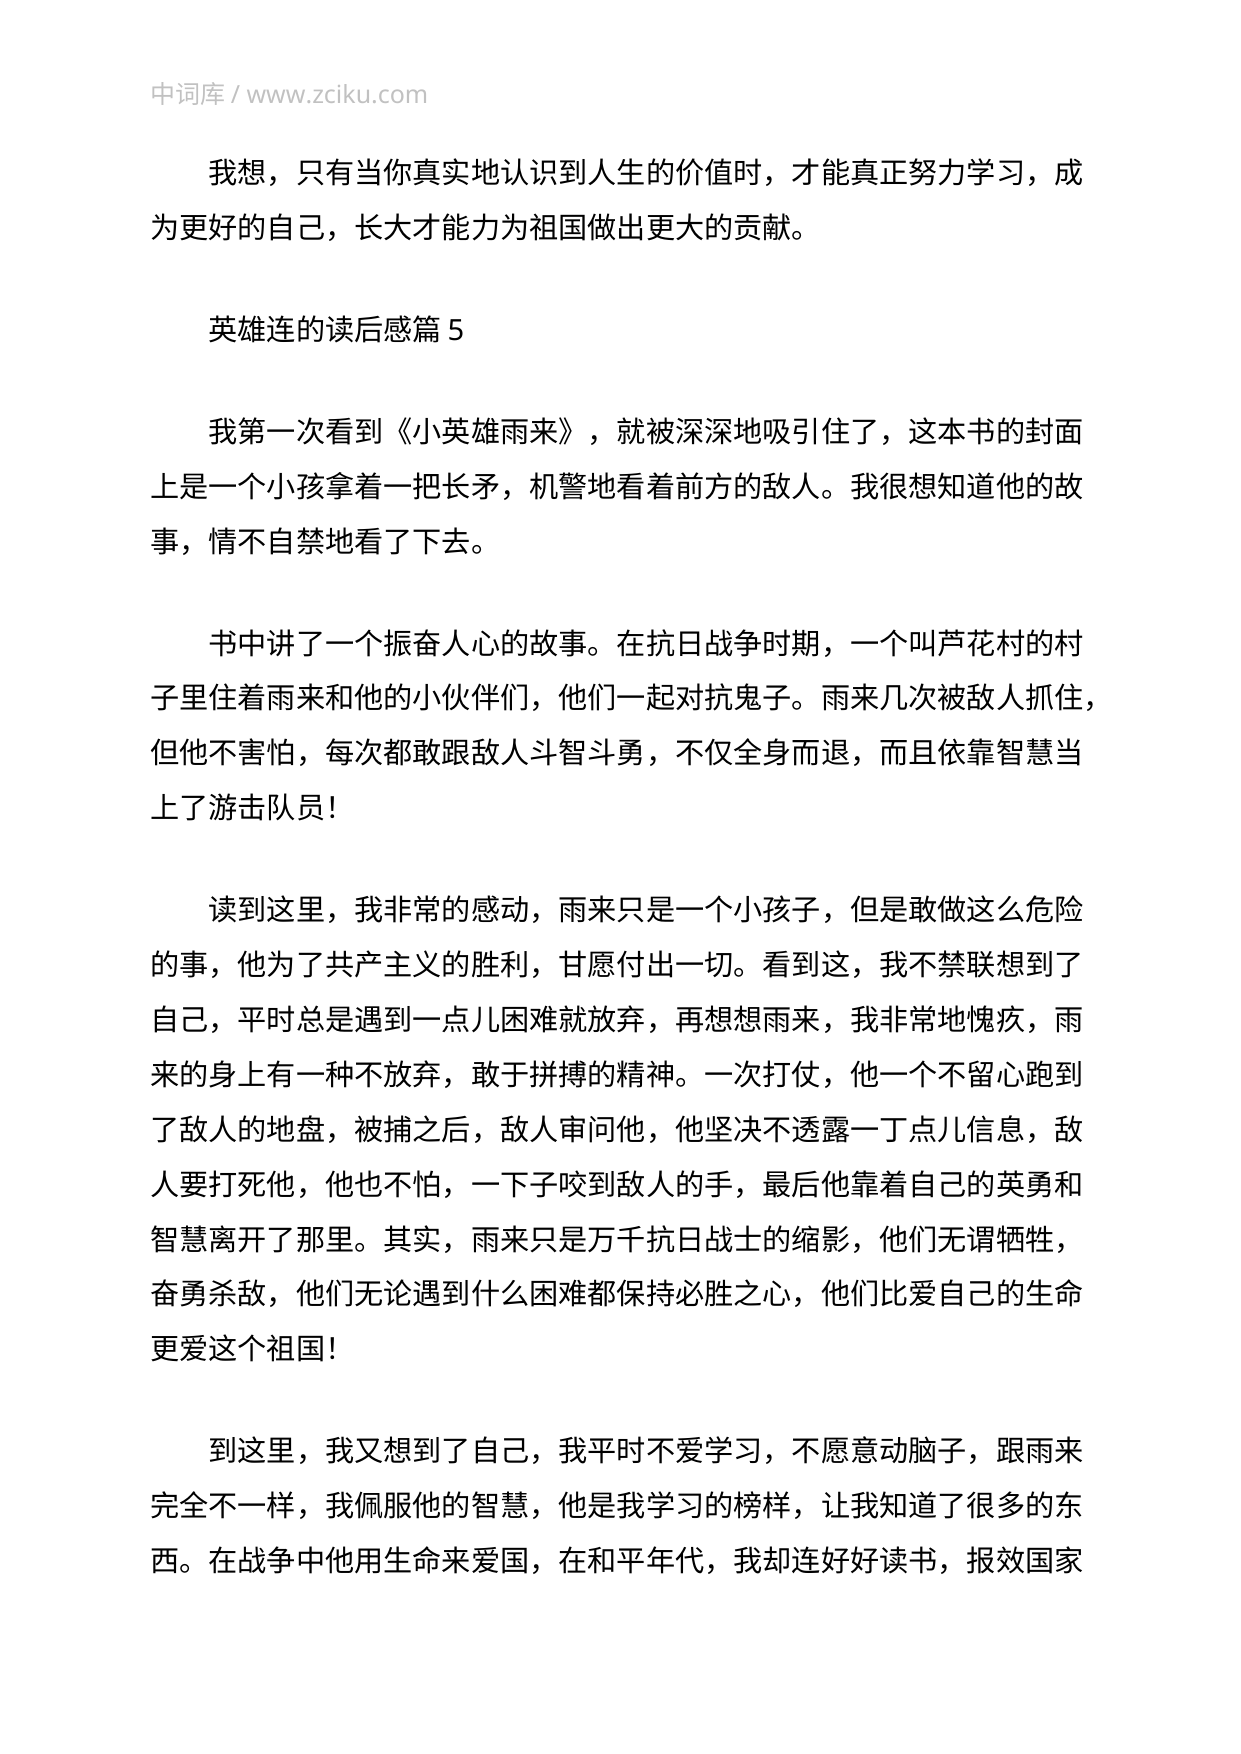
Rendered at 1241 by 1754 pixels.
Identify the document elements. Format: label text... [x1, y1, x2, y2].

text 我想，只有当你真实地认识到人生的价值时，才能真正努力学习，成为更好的自己，长大才能力为祖国做出更大的贡献。 [150, 150, 1090, 247]
text 我第一次看到《小英雄雨来》，就被深深地吸引住了，这本书的封面上是一个小孩拿着一把长矛，机警地看着前方的敌人。我很想知道他的故事，情不自禁地看了下去。 [150, 409, 1090, 561]
text 书中讲了一个振奋人心的故事。在抗日战争时期，一个叫芦花村的村子里住着雨来和他的小伙伴们，他们一起对抗鬼子。雨来几次被敌人抓住，但他不害怕，每次都敢跟敌人斗智斗勇，不仅全身而退，而且依靠智慧当上了游击队员！ [150, 620, 1090, 827]
text 英雄连的读后感篇5 [150, 307, 1090, 349]
text 读到这里，我非常的感动，雨来只是一个小孩子，但是敢做这么危险的事，他为了共产主义的胜利，甘愿付出一切。看到这，我不禁联想到了自己，平时总是遇到一点儿困难就放弃，再想想雨来，我非常地愧疚，雨来的身上有一种不放弃，敢于拼搏的精神。一次打仗，他一个不留心跑到了敌人的地盘，被捕之后，敌人审问他，他坚决不透露一丁点儿信息，敌人要打死他，他也不怕，一下子咬到敌人的手，最后他靠着自己的英勇和智慧离开了那里。其实，雨来只是万千抗日战士的缩影，他们无谓牺牲，奋勇杀敌，他们无论遇到什么困难都保持必胜之心，他们比爱自己的生命更爱这个祖国！ [150, 887, 1090, 1368]
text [150, 1428, 1090, 1580]
